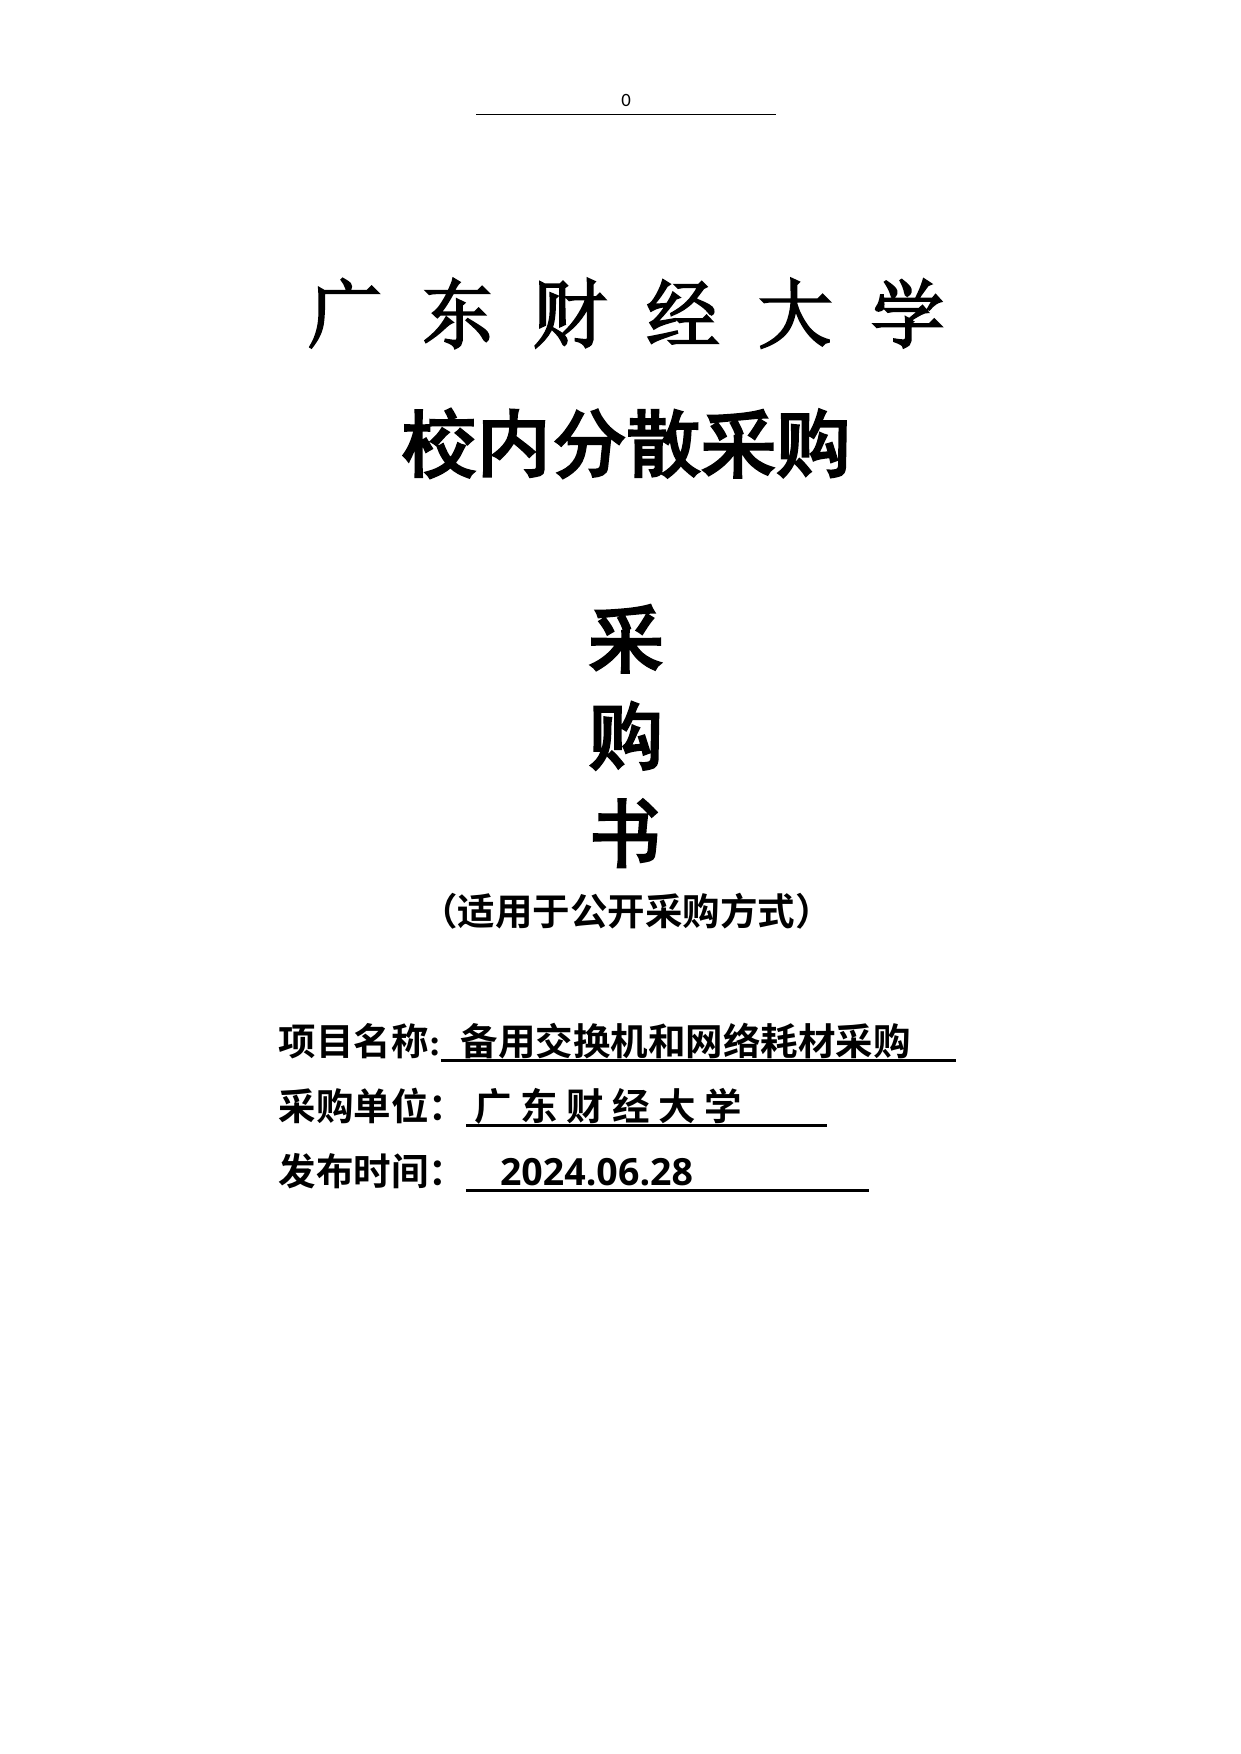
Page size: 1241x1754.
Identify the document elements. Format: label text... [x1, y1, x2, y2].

text 采 [165, 584, 1087, 682]
text 校内分散采购 [165, 389, 1087, 487]
text 书 [165, 779, 1087, 877]
text 项目名称: 备用交换机和网络耗材采购 [165, 1007, 1087, 1072]
text 发布时间： 2024.06.28 [165, 1137, 1087, 1202]
text 广 东 财 经 大 学 [165, 259, 1087, 357]
text 购 [165, 682, 1087, 779]
text （适用于公开采购方式） [165, 877, 1087, 942]
text 采购单位： 广 东 财 经 大 学 [165, 1072, 1087, 1137]
